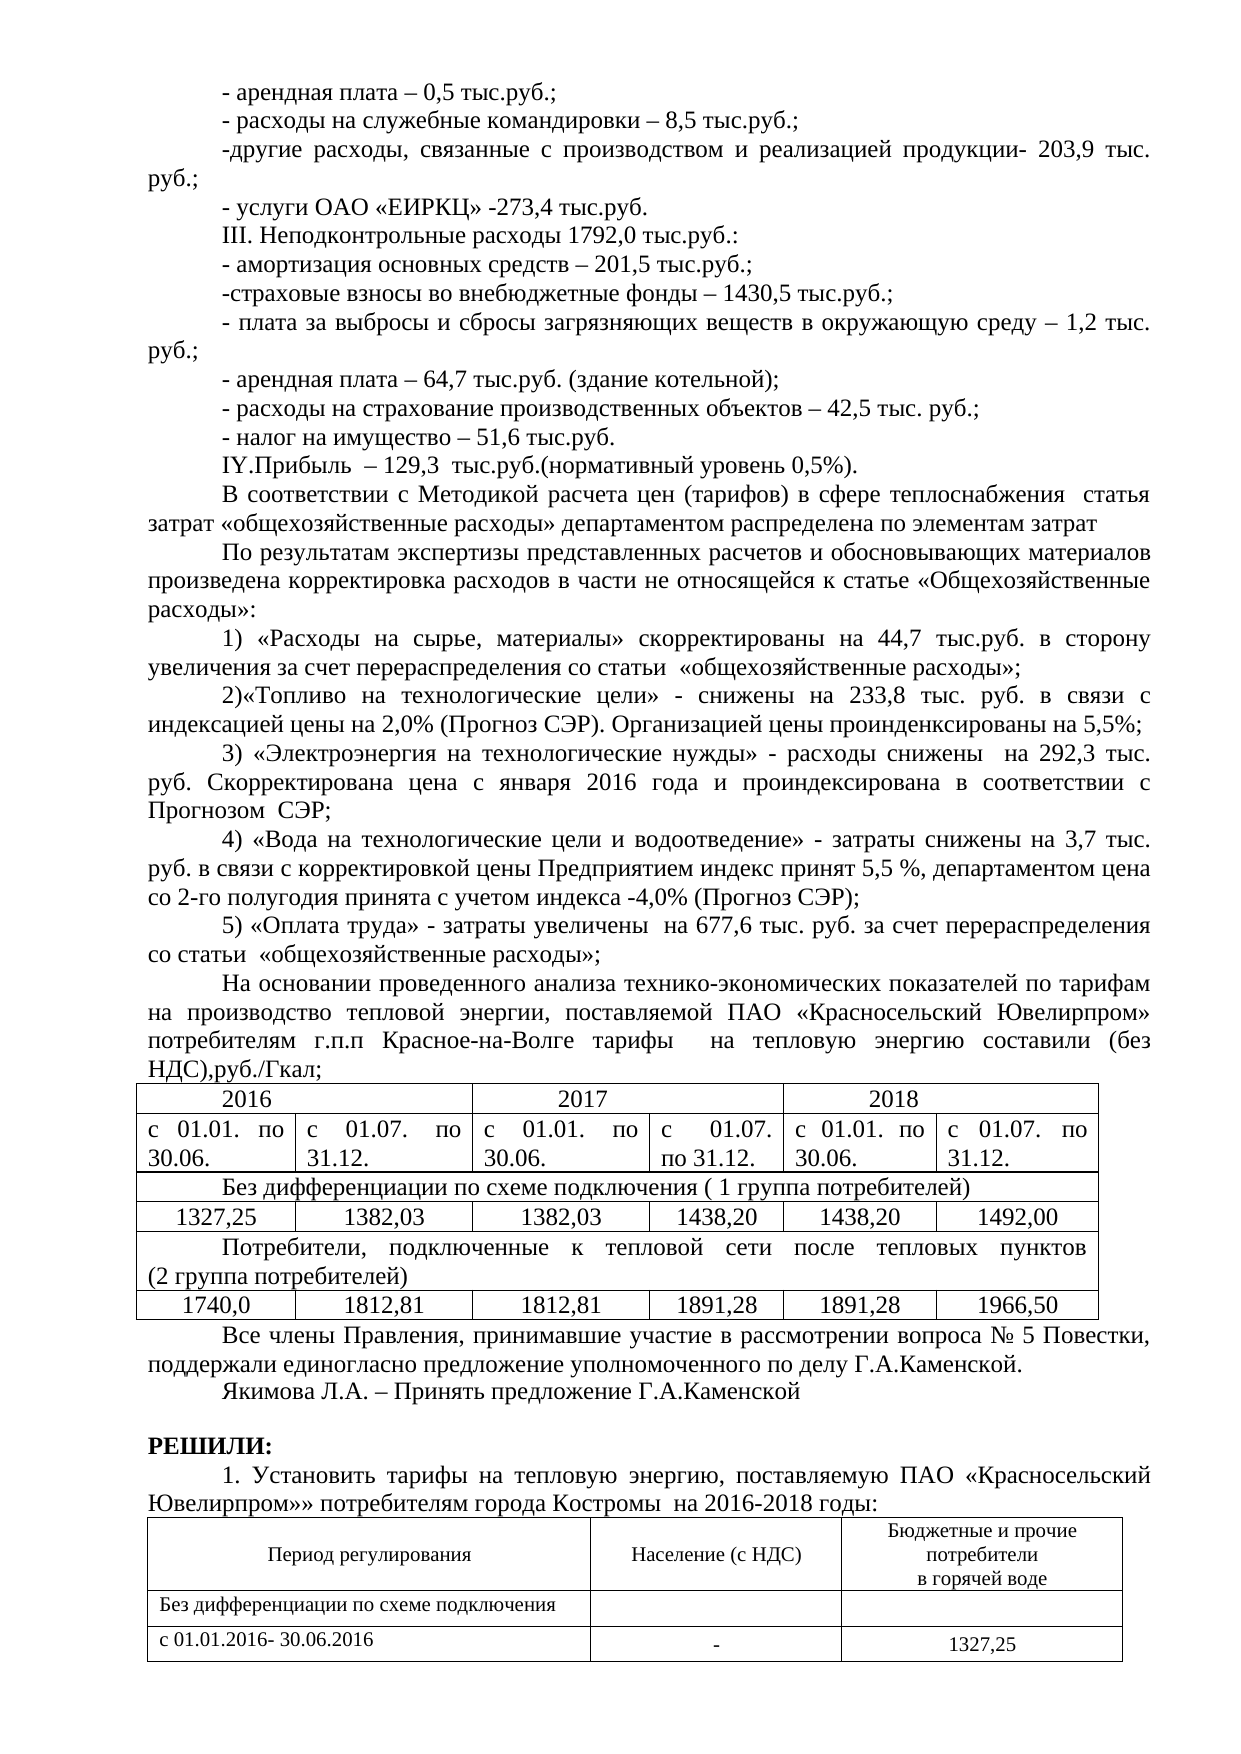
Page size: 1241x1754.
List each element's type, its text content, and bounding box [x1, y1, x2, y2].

text 4) «Вода на технологические цели и водоотведение» - затраты снижены на 3,7 тыс. руб. в связи с корректировкой цены Предприятием индекс принят 5,5 %, департаментом цена со 2-го полугодия принята с учетом индекса -4,0% (Прогноз СЭР); [148, 824, 1152, 911]
text - расходы на страхование производственных объектов – 42,5 тыс. руб.; [148, 393, 1152, 422]
text III. Неподконтрольные расходы 1792,0 тыс.руб.: [148, 221, 1152, 249]
table_cell 1492,00 [937, 1202, 1098, 1231]
table_cell с 01.07. по 31.12. [937, 1114, 1098, 1171]
table_cell с 01.07. по 31.12. [650, 1114, 783, 1171]
table_cell 1438,20 [650, 1202, 783, 1231]
text На основании проведенного анализа технико-экономических показателей по тарифам на производство тепловой энергии, поставляемой ПАО «Красносельский Ювелирпром» потребителям г.п.п Красное-на-Волге тарифы на тепловую энергию составили (без НДС),руб./Гкал; [148, 968, 1152, 1083]
text - арендная плата – 0,5 тыс.руб.; [148, 77, 1152, 106]
table_cell 1438,20 [784, 1202, 936, 1231]
text Все члены Правления, принимавшие участие в рассмотрении вопроса № 5 Повестки, поддержали единогласно предложение уполномоченного по делу Г.А.Каменской. [148, 1320, 1152, 1378]
text 2)«Топливо на технологические цели» - снижены на 233,8 тыс. руб. в связи с индексацией цены на 2,0% (Прогноз СЭР). Организацией цены проинденксированы на 5,5%; [148, 681, 1152, 738]
text 1. Установить тарифы на тепловую энергию, поставляемую ПАО «Красносельский Ювелирпром»» потребителям города Костромы на 2016-2018 годы: [148, 1460, 1152, 1517]
table_header 2017 [473, 1084, 783, 1113]
text РЕШИЛИ: [148, 1432, 1152, 1460]
table_cell с 01.01. по 30.06. [137, 1114, 295, 1171]
text Якимова Л.А. – Принять предложение Г.А.Каменской [148, 1378, 1152, 1405]
text - расходы на служебные командировки – 8,5 тыс.руб.; [148, 106, 1152, 134]
table_cell Без дифференциации по схеме подключения ( 1 группа потребителей) [137, 1173, 1098, 1201]
table_cell с 01.01.2016- 30.06.2016 [148, 1627, 590, 1661]
table_cell 1891,28 [784, 1291, 936, 1319]
table_cell с 01.01. по 30.06. [784, 1114, 936, 1171]
table_cell с 01.01. по 30.06. [473, 1114, 649, 1171]
table_cell 1382,03 [473, 1202, 649, 1231]
table_cell Потребители, подключенные к тепловой сети после тепловых пунктов (2 группа потребителей) [137, 1232, 1098, 1289]
table_cell [591, 1591, 841, 1626]
table_header Бюджетные и прочие потребители в горячей воде [842, 1518, 1122, 1590]
table_header 2018 [784, 1084, 1098, 1113]
table_cell 1966,50 [937, 1291, 1098, 1319]
table_cell 1382,03 [296, 1202, 472, 1231]
text - услуги ОАО «ЕИРКЦ» -273,4 тыс.руб. [148, 192, 1152, 221]
text -другие расходы, связанные с производством и реализацией продукции- 203,9 тыс. руб.; [148, 134, 1152, 192]
table_cell [842, 1591, 1122, 1626]
table_header Период регулирования [148, 1518, 590, 1590]
text По результатам экспертизы представленных расчетов и обосновывающих материалов произведена корректировка расходов в части не относящейся к статье «Общехозяйственные расходы»: [148, 537, 1152, 623]
text - амортизация основных средств – 201,5 тыс.руб.; [148, 249, 1152, 278]
table_cell 1812,81 [296, 1291, 472, 1319]
table_cell 1327,25 [137, 1202, 295, 1231]
table_cell Без дифференциации по схеме подключения [148, 1591, 590, 1626]
text - плата за выбросы и сбросы загрязняющих веществ в окружающую среду – 1,2 тыс. руб.; [148, 307, 1152, 364]
table_cell - [591, 1627, 841, 1661]
table_cell 1327,25 [842, 1627, 1122, 1661]
table_cell с 01.07. по 31.12. [296, 1114, 472, 1171]
table_cell 1891,28 [650, 1291, 783, 1319]
text 1) «Расходы на сырье, материалы» скорректированы на 44,7 тыс.руб. в сторону увеличения за счет перераспределения со статьи «общехозяйственные расходы»; [148, 623, 1152, 681]
text В соответствии с Методикой расчета цен (тарифов) в сфере теплоснабжения статья затрат «общехозяйственные расходы» департаментом распределена по элементам затрат [148, 479, 1152, 537]
table_header Население (с НДС) [591, 1518, 841, 1590]
table_cell 1812,81 [473, 1291, 649, 1319]
table_header 2016 [137, 1084, 472, 1113]
text 5) «Оплата труда» - затраты увеличены на 677,6 тыс. руб. за счет перераспределения со статьи «общехозяйственные расходы»; [148, 911, 1152, 968]
text IY.Прибыль – 129,3 тыс.руб.(нормативный уровень 0,5%). [148, 451, 1152, 479]
text -страховые взносы во внебюджетные фонды – 1430,5 тыс.руб.; [148, 278, 1152, 307]
text - арендная плата – 64,7 тыс.руб. (здание котельной); [148, 364, 1152, 393]
table_cell 1740,0 [137, 1291, 295, 1319]
text - налог на имущество – 51,6 тыс.руб. [148, 422, 1152, 451]
text 3) «Электроэнергия на технологические нужды» - расходы снижены на 292,3 тыс. руб. Скорректирована цена с января 2016 года и проиндексирована в соответствии с Прогнозом СЭР; [148, 738, 1152, 824]
